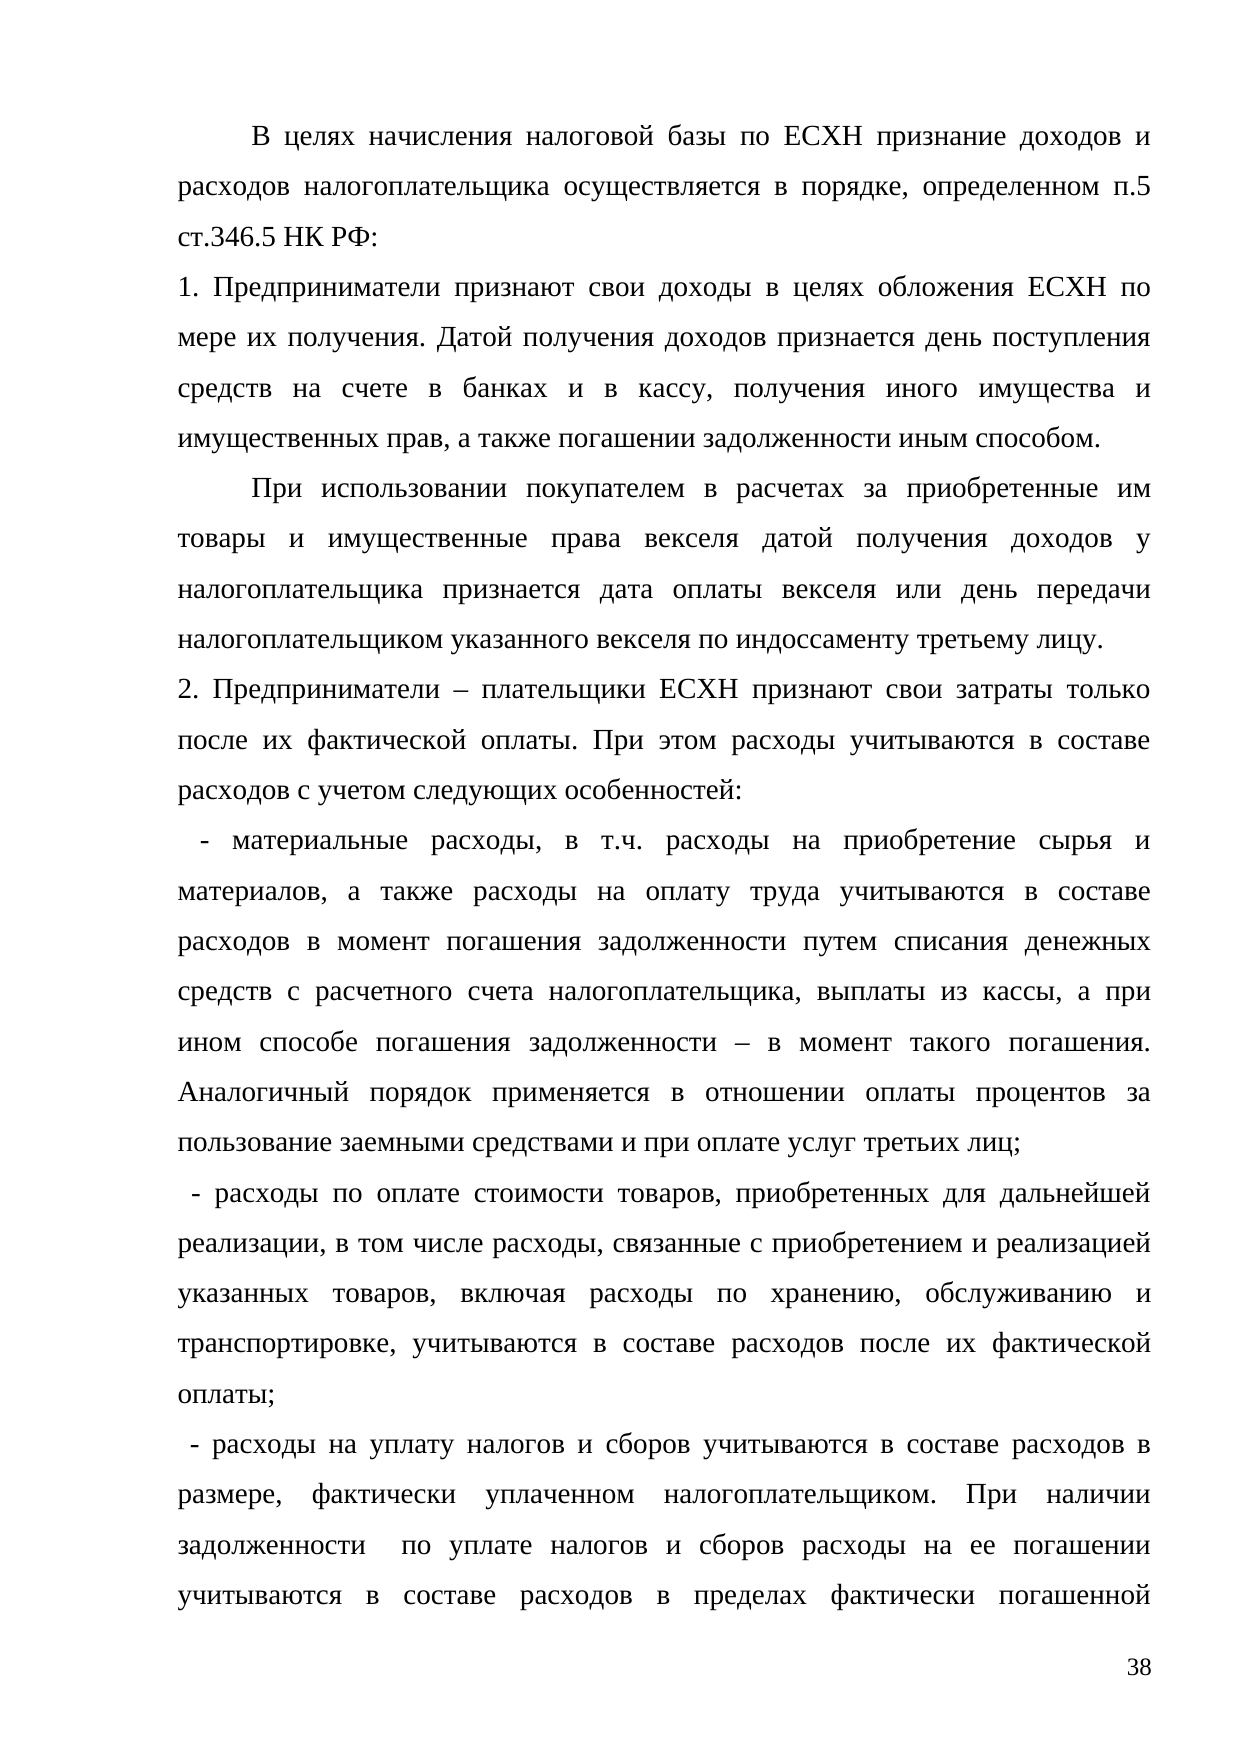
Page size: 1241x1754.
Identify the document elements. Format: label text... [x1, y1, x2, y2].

text 2. Предприниматели – плательщики ЕСХН признают свои затраты только после их фактической оплаты. При этом расходы учитываются в составе расходов с учетом следующих особенностей: [177, 672, 1152, 806]
text При использовании покупателем в расчетах за приобретенные им товары и имущественные права векселя датой получения доходов у налогоплательщика признается дата оплаты векселя или день передачи налогоплательщиком указанного векселя по индоссаменту третьему лицу. [177, 470, 1152, 655]
text В целях начисления налоговой базы по ЕСХН признание доходов и расходов налогоплательщика осуществляется в порядке, определенном п.5 ст.346.5 НК РФ: [177, 118, 1152, 252]
text - расходы по оплате стоимости товаров, приобретенных для дальнейшей реализации, в том числе расходы, связанные с приобретением и реализацией указанных товаров, включая расходы по хранению, обслуживанию и транспортировке, учитываются в составе расходов после их фактической оплаты; [177, 1175, 1152, 1409]
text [177, 1426, 1152, 1611]
text - материальные расходы, в т.ч. расходы на приобретение сырья и материалов, а также расходы на оплату труда учитываются в составе расходов в момент погашения задолженности путем списания денежных средств с расчетного счета налогоплательщика, выплаты из кассы, а при ином способе погашения задолженности – в момент такого погашения. Аналогичный порядок применяется в отношении оплаты процентов за пользование заемными средствами и при оплате услуг третьих лиц; [177, 822, 1152, 1158]
text 1. Предприниматели признают свои доходы в целях обложения ЕСХН по мере их получения. Датой получения доходов признается день поступления средств на счете в банках и в кассу, получения иного имущества и имущественных прав, а также погашении задолженности иным способом. [177, 269, 1152, 453]
